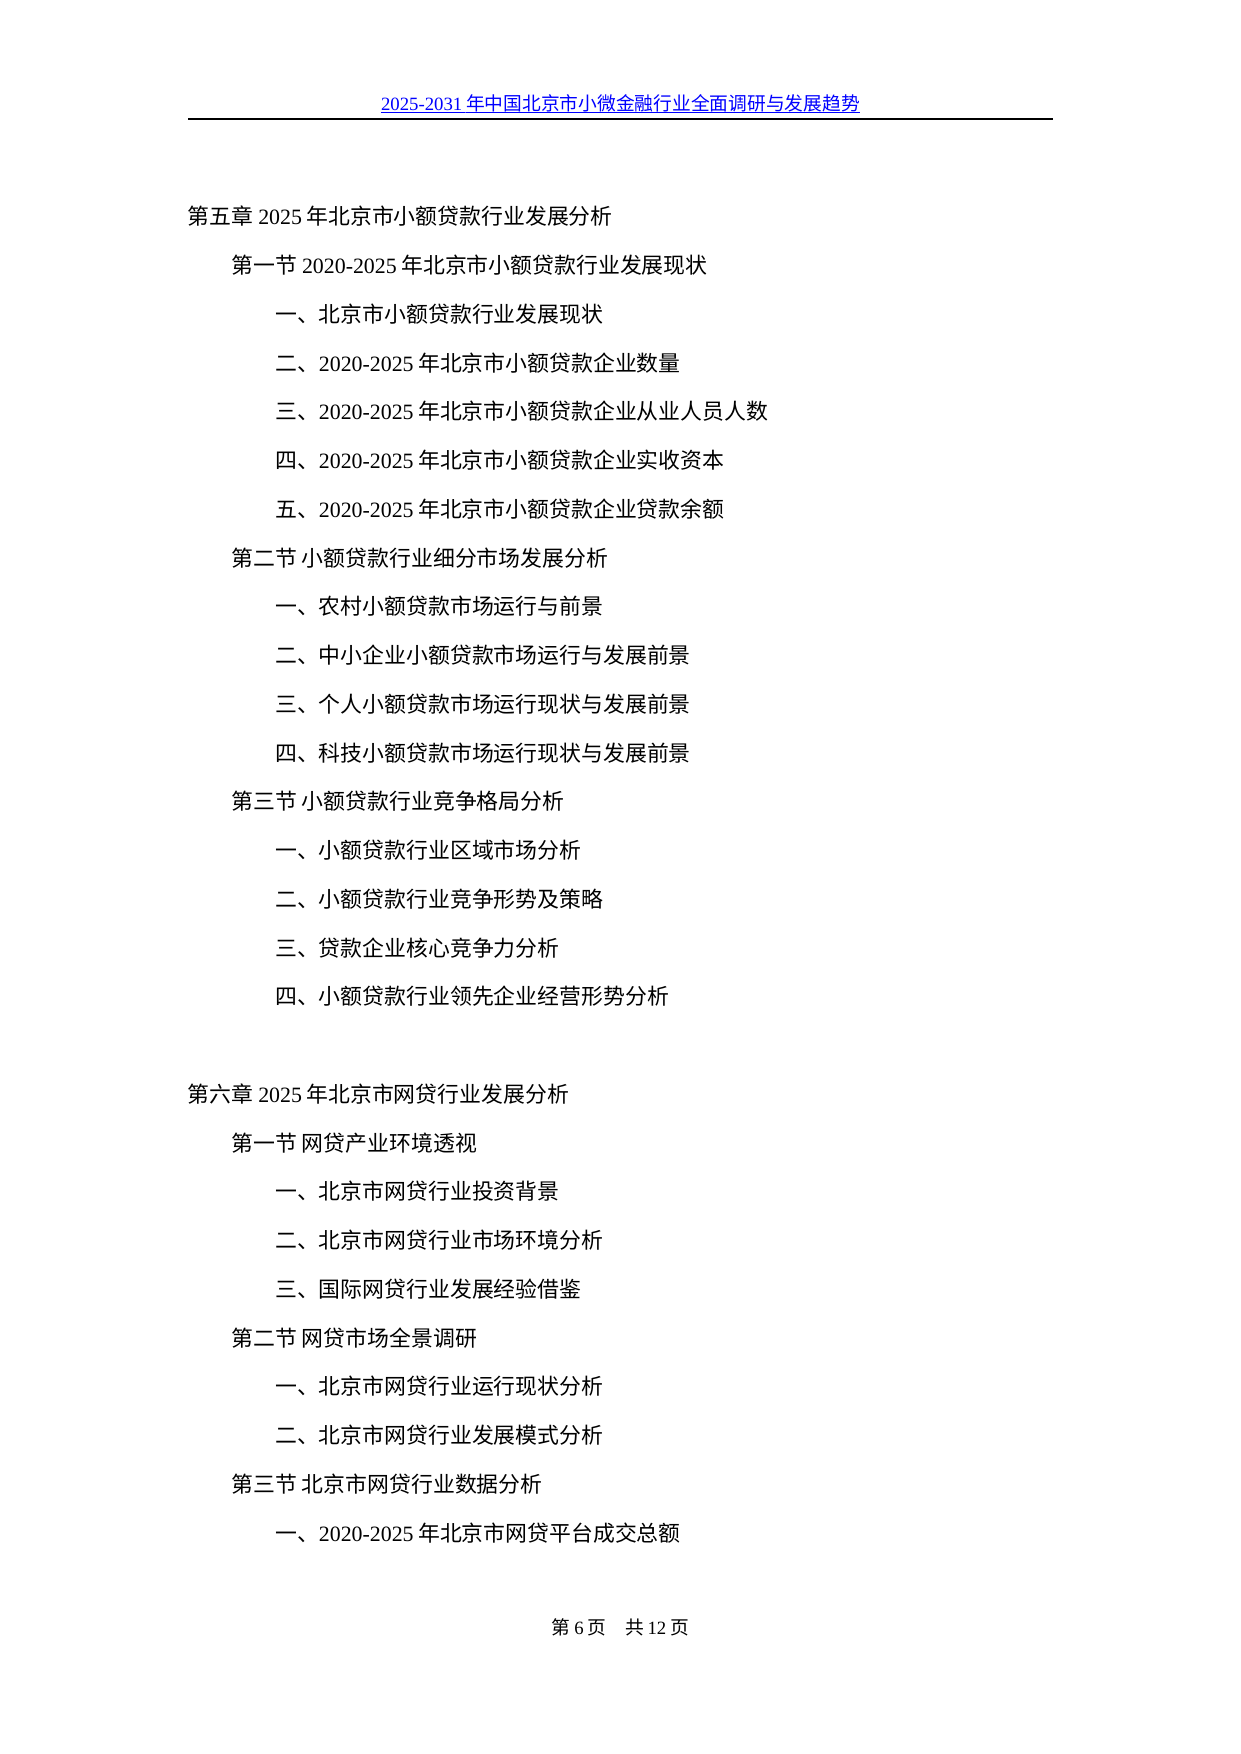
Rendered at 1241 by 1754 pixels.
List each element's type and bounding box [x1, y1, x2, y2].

text [187, 150, 1053, 1548]
